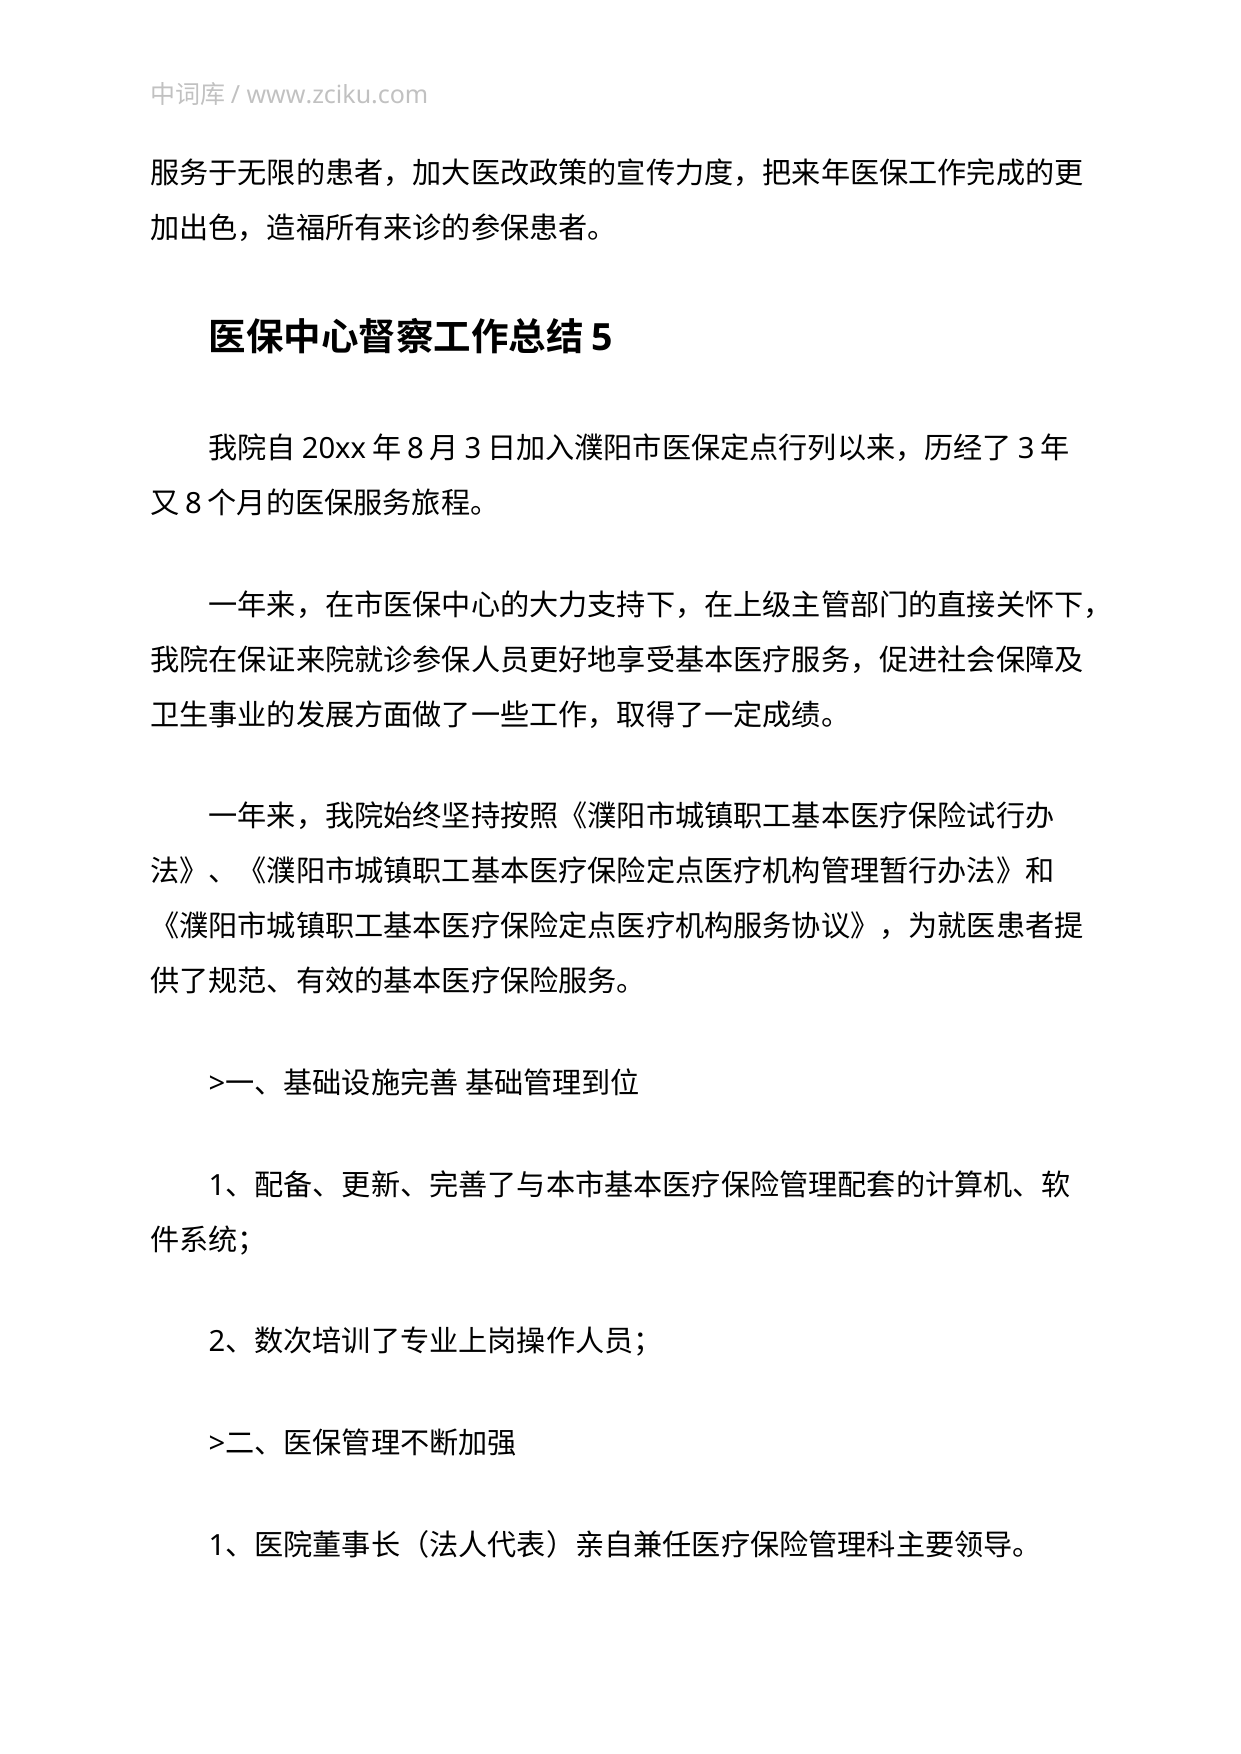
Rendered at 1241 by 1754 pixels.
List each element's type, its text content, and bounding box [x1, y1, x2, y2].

text >二、医保管理不断加强 [150, 1420, 1090, 1462]
text 1、医院董事长（法人代表）亲自兼任医疗保险管理科主要领导。 [150, 1522, 1090, 1564]
text 一年来，我院始终坚持按照《濮阳市城镇职工基本医疗保险试行办法》、《濮阳市城镇职工基本医疗保险定点医疗机构管理暂行办法》和《濮阳市城镇职工基本医疗保险定点医疗机构服务协议》，为就医患者提供了规范、有效的基本医疗保险服务。 [150, 793, 1090, 1000]
text 一年来，在市医保中心的大力支持下，在上级主管部门的直接关怀下，我院在保证来院就诊参保人员更好地享受基本医疗服务，促进社会保障及卫生事业的发展方面做了一些工作，取得了一定成绩。 [150, 581, 1090, 733]
text 医保中心督察工作总结5 [150, 307, 1090, 361]
text 1、配备、更新、完善了与本市基本医疗保险管理配套的计算机、软件系统； [150, 1161, 1090, 1258]
text 2、数次培训了专业上岗操作人员； [150, 1318, 1090, 1360]
text 我院自20xx年8月3日加入濮阳市医保定点行列以来，历经了3年又8个月的医保服务旅程。 [150, 424, 1090, 522]
text >一、基础设施完善 基础管理到位 [150, 1059, 1090, 1102]
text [150, 150, 1090, 247]
